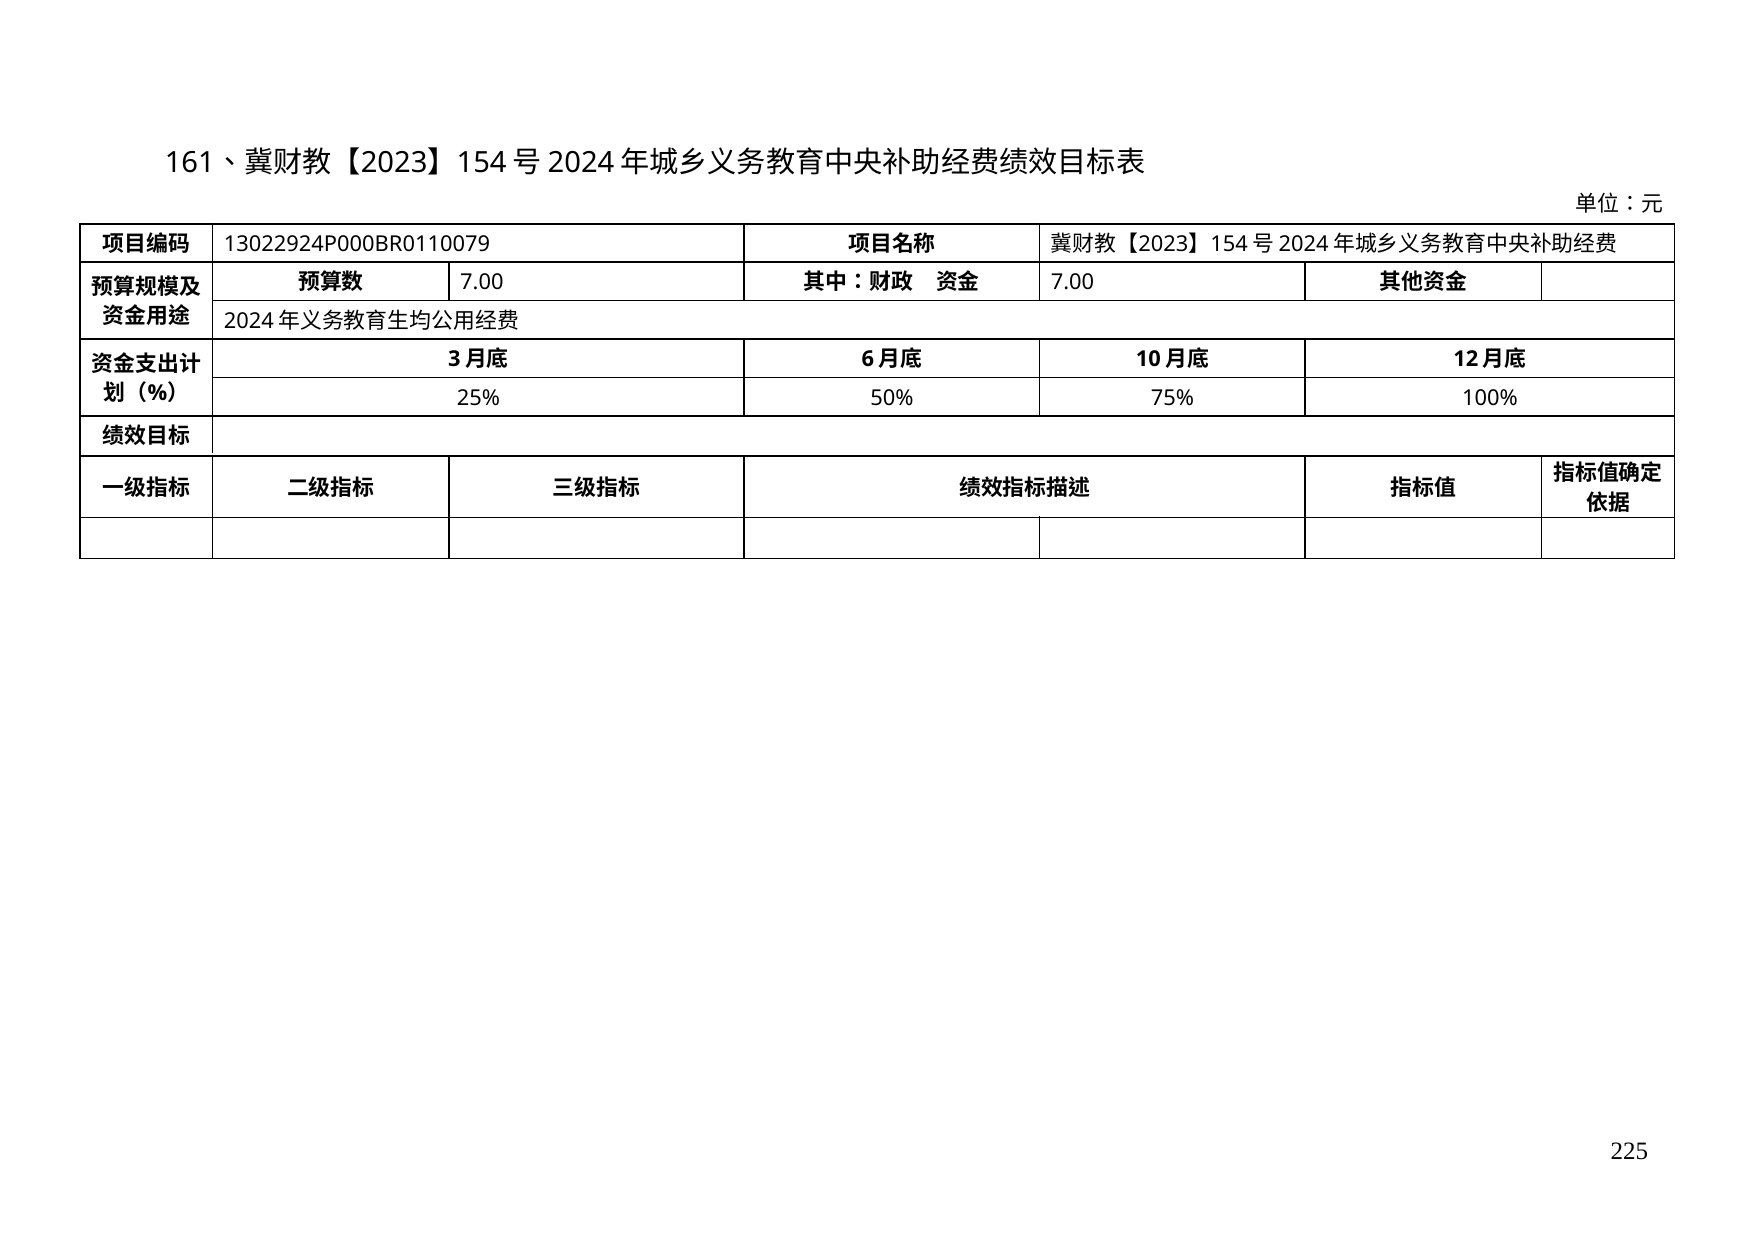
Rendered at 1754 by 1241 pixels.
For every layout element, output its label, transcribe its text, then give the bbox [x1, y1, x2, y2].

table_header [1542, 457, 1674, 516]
text 161、冀财教【2023】154号2024年城乡义务教育中央补助经费绩效目标表 [106, 142, 1648, 181]
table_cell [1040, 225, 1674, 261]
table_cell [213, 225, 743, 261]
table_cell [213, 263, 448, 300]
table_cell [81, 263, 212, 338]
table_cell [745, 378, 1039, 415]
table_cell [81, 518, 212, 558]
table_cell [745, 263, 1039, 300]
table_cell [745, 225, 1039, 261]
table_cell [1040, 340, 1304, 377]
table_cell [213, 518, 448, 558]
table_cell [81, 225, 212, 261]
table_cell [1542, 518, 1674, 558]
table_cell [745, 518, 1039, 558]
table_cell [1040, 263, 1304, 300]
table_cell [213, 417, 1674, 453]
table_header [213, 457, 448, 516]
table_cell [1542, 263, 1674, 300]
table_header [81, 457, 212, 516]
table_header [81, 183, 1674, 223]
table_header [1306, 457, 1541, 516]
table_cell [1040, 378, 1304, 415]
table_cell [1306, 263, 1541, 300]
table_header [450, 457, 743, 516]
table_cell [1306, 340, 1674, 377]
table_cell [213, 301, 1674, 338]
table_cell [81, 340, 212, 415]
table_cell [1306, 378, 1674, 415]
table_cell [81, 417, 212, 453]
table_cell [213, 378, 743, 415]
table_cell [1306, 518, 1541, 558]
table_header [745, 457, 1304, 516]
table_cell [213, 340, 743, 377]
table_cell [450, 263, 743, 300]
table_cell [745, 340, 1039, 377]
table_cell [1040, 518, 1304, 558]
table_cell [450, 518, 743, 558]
